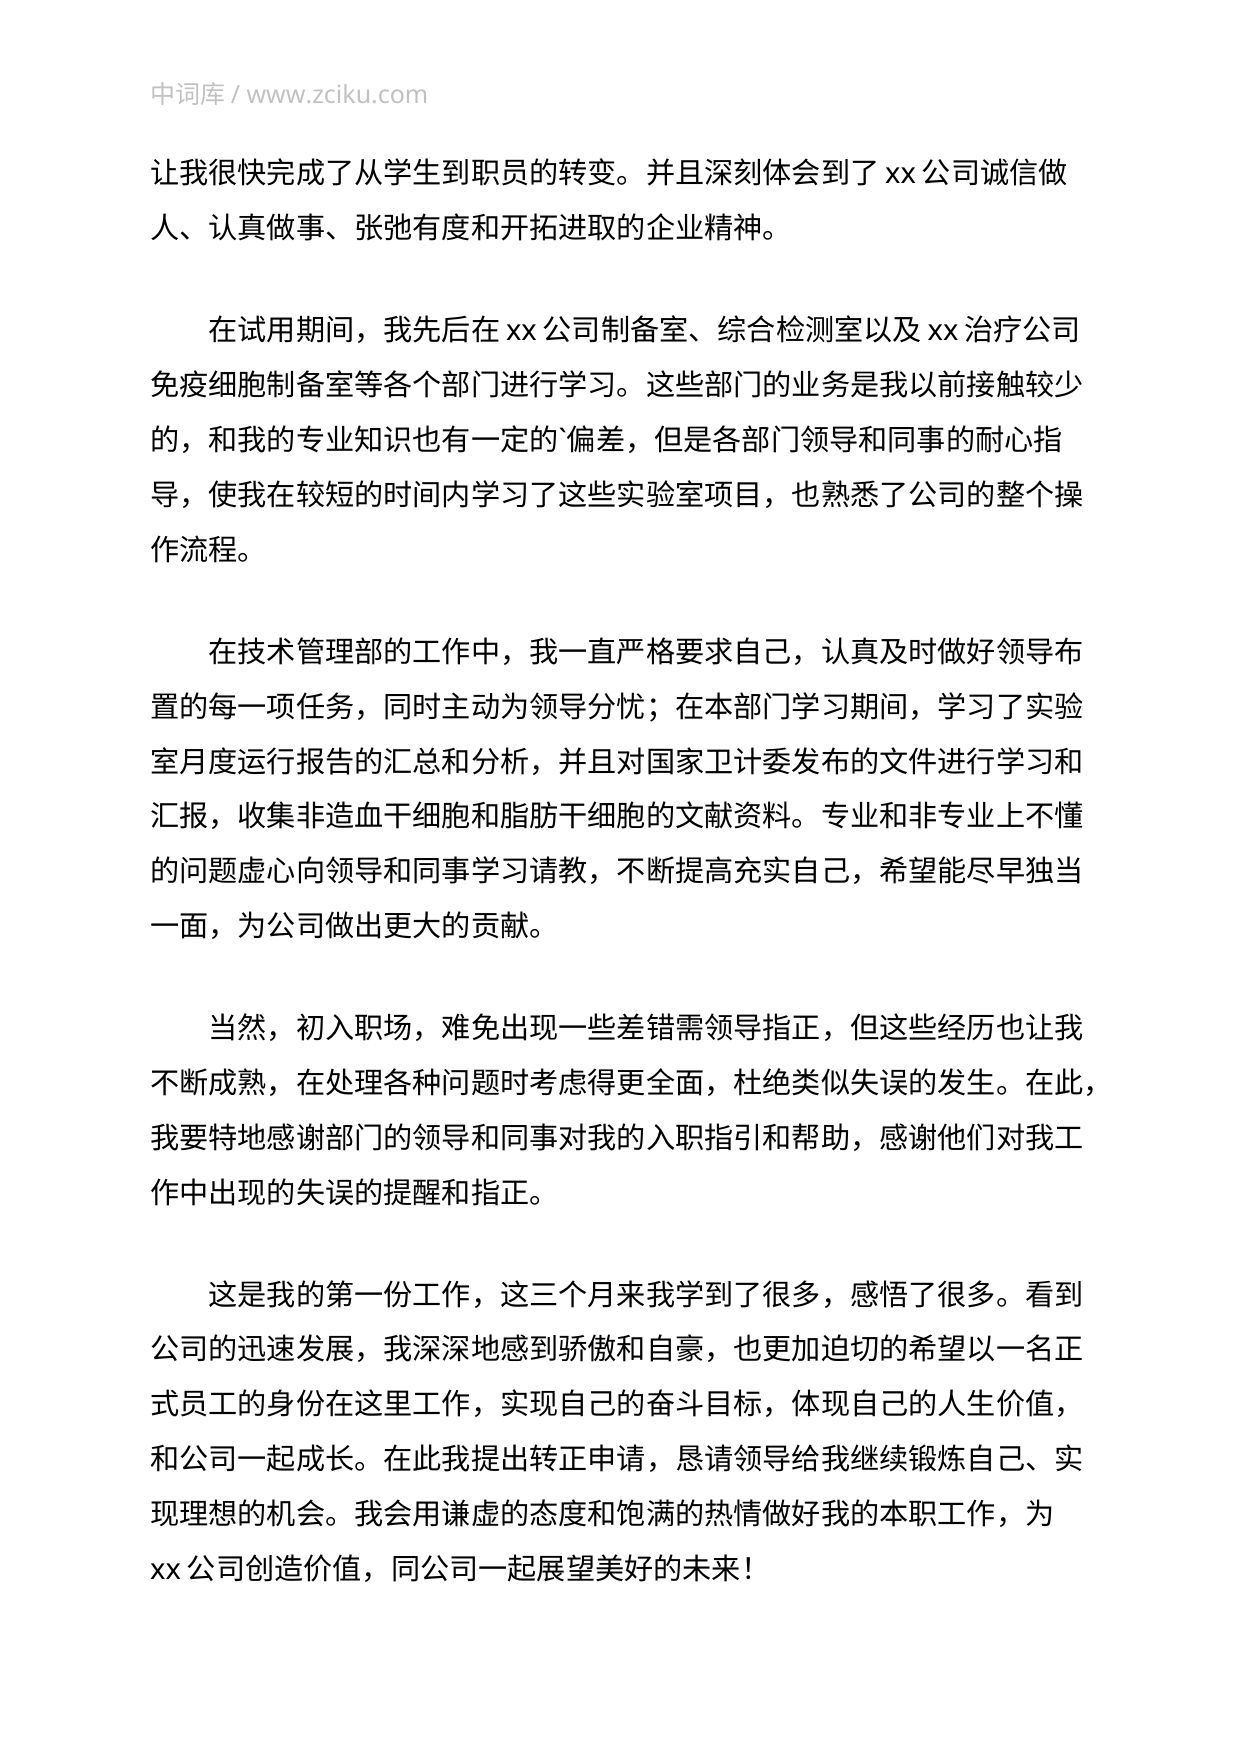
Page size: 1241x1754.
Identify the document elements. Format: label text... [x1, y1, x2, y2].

text 在试用期间，我先后在xx公司制备室、综合检测室以及xx治疗公司免疫细胞制备室等各个部门进行学习。这些部门的业务是我以前接触较少的，和我的专业知识也有一定的`偏差，但是各部门领导和同事的耐心指导，使我在较短的时间内学习了这些实验室项目，也熟悉了公司的整个操作流程。 [150, 307, 1090, 569]
text 当然，初入职场，难免出现一些差错需领导指正，但这些经历也让我不断成熟，在处理各种问题时考虑得更全面，杜绝类似失误的发生。在此，我要特地感谢部门的领导和同事对我的入职指引和帮助，感谢他们对我工作中出现的失误的提醒和指正。 [150, 1004, 1090, 1212]
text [150, 150, 1090, 247]
text 这是我的第一份工作，这三个月来我学到了很多，感悟了很多。看到公司的迅速发展，我深深地感到骄傲和自豪，也更加迫切的希望以一名正式员工的身份在这里工作，实现自己的奋斗目标，体现自己的人生价值，和公司一起成长。在此我提出转正申请，恳请领导给我继续锻炼自己、实现理想的机会。我会用谦虚的态度和饱满的热情做好我的本职工作，为xx公司创造价值，同公司一起展望美好的未来！ [150, 1271, 1090, 1588]
text 在技术管理部的工作中，我一直严格要求自己，认真及时做好领导布置的每一项任务，同时主动为领导分忧；在本部门学习期间，学习了实验室月度运行报告的汇总和分析，并且对国家卫计委发布的文件进行学习和汇报，收集非造血干细胞和脂肪干细胞的文献资料。专业和非专业上不懂的问题虚心向领导和同事学习请教，不断提高充实自己，希望能尽早独当一面，为公司做出更大的贡献。 [150, 628, 1090, 945]
